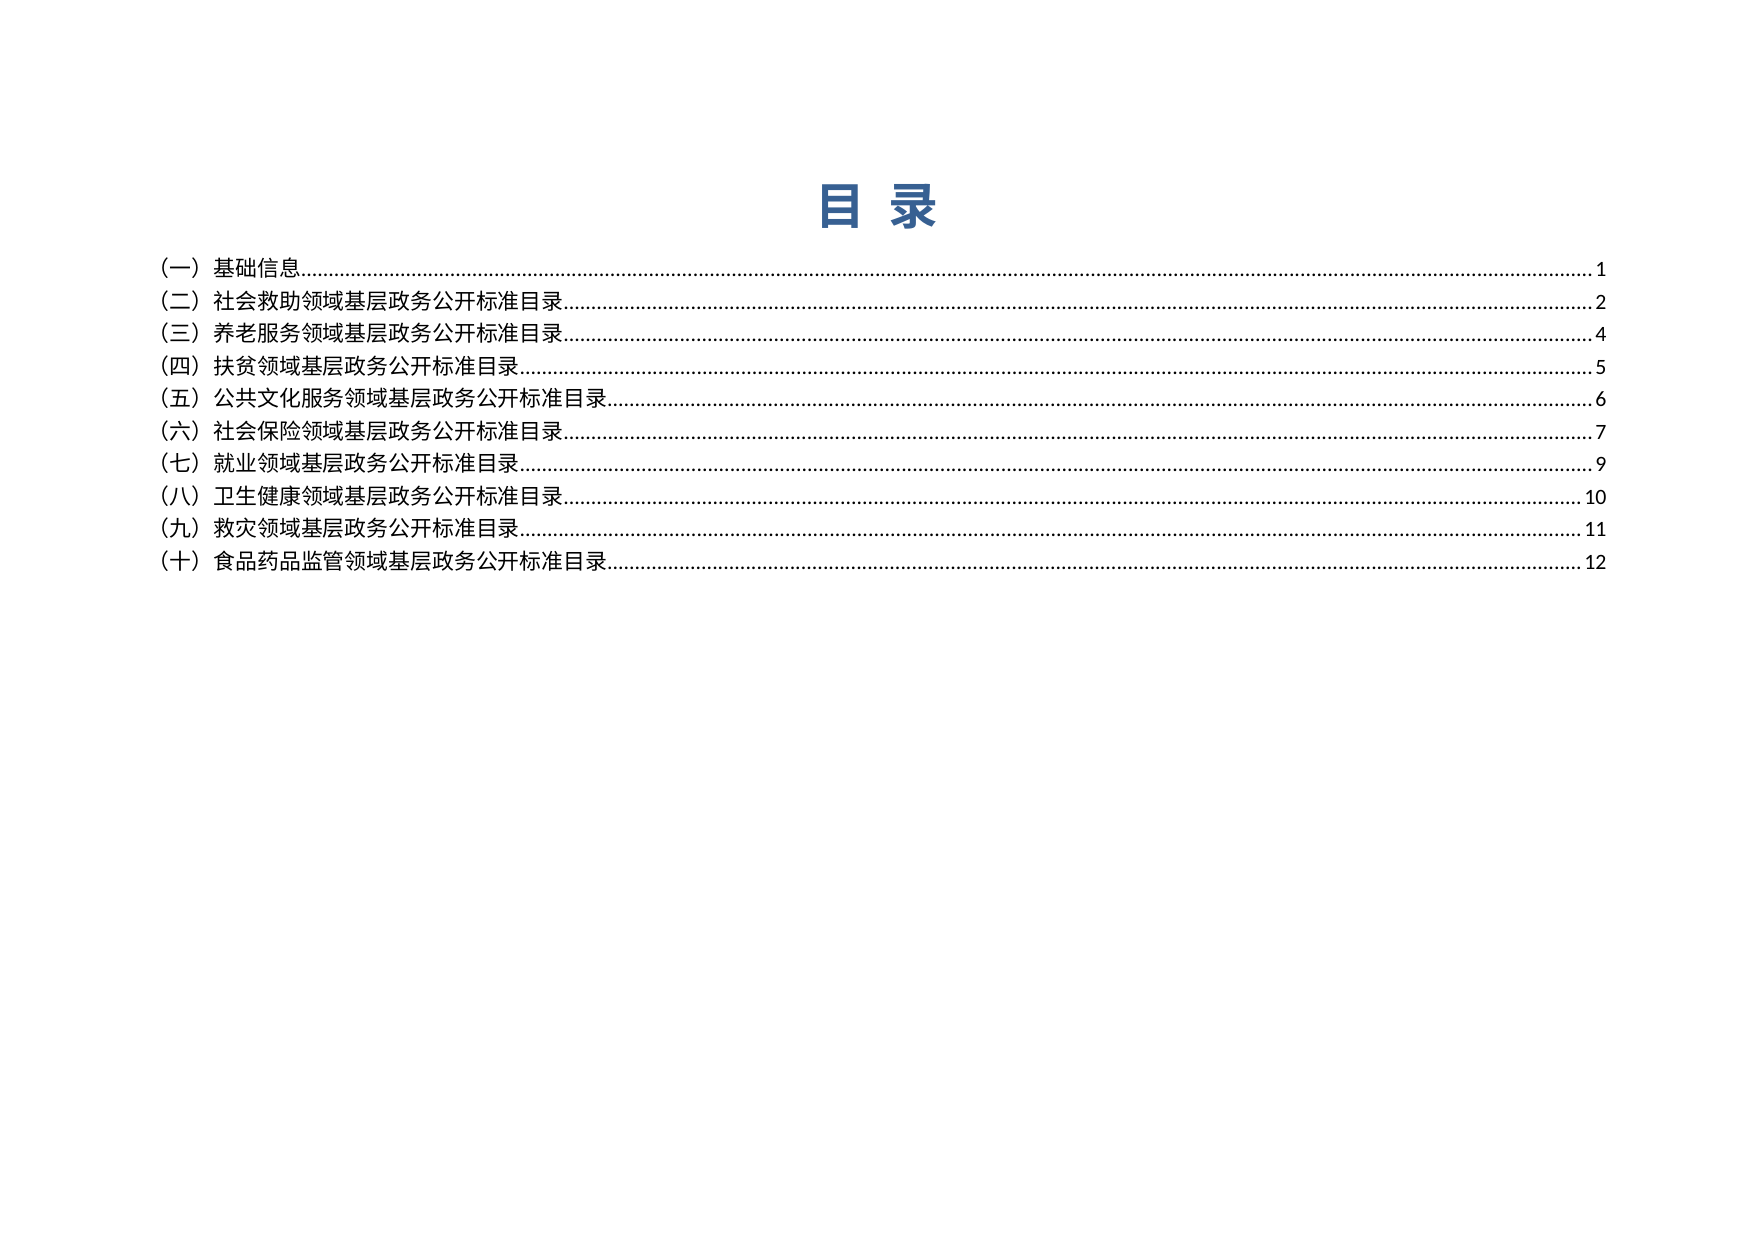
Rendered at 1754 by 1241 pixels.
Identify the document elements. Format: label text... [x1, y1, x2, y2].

text （七）就业领域基层政务公开标准目录 9 [148, 446, 1606, 478]
text （十）食品药品监管领域基层政务公开标准目录 12 [148, 543, 1606, 576]
text （四）扶贫领域基层政务公开标准目录 5 [148, 348, 1606, 381]
text 目 录 [148, 153, 1606, 251]
text （九）救灾领域基层政务公开标准目录 11 [148, 511, 1606, 543]
text （二）社会救助领域基层政务公开标准目录 2 [148, 283, 1606, 316]
text （一）基础信息 1 [148, 251, 1606, 283]
text （三）养老服务领域基层政务公开标准目录 4 [148, 316, 1606, 348]
text （八）卫生健康领域基层政务公开标准目录 10 [148, 478, 1606, 511]
text （六）社会保险领域基层政务公开标准目录 7 [148, 413, 1606, 446]
text （五）公共文化服务领域基层政务公开标准目录 6 [148, 381, 1606, 413]
